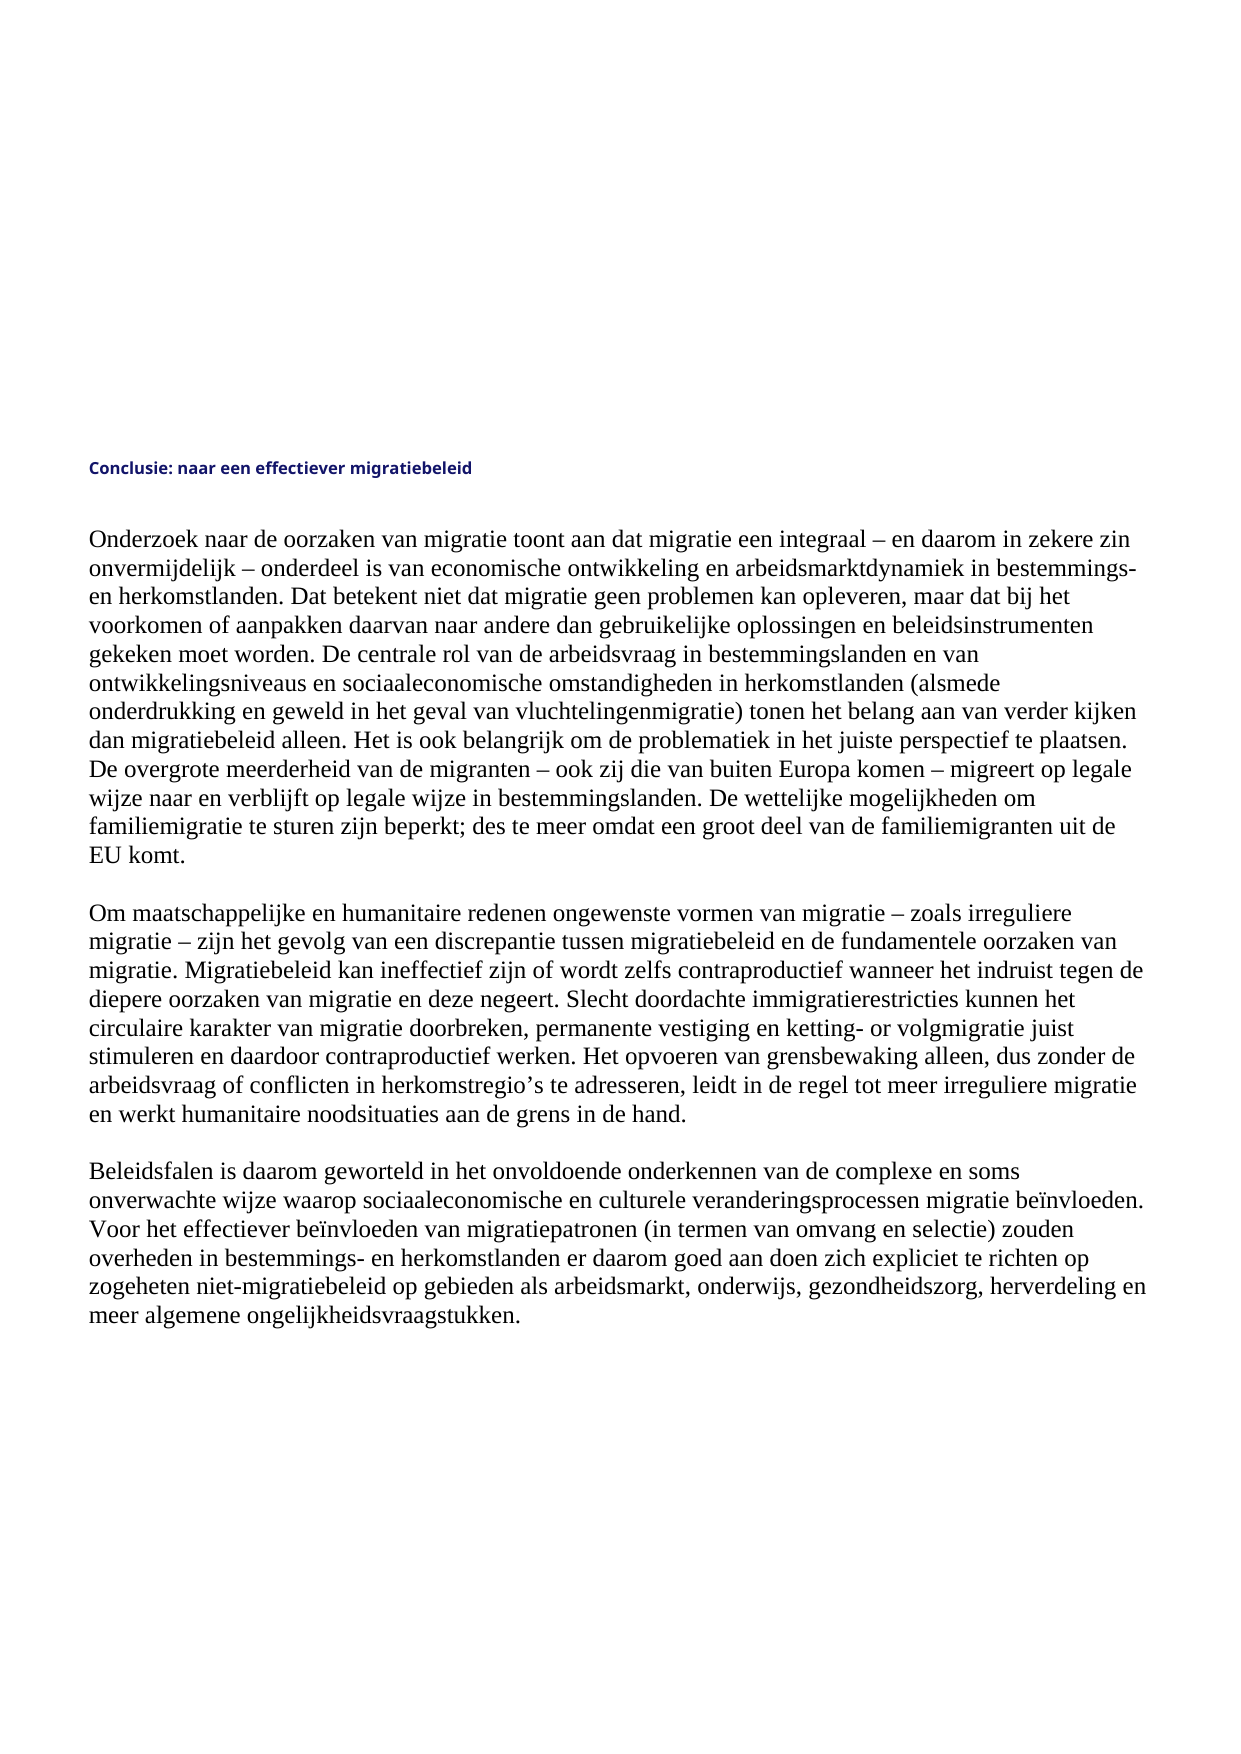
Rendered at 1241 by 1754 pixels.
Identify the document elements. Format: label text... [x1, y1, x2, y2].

text Conclusie: naar een effectiever migratiebeleid [88, 457, 1064, 479]
text Onderzoek naar de oorzaken van migratie toont aan dat migratie een integraal – en daarom in zekere zin onvermijdelijk – onderdeel is van economische ontwikkeling en arbeidsmarktdynamiek in bestemmings- en herkomstlanden. Dat betekent niet dat migratie geen problemen kan opleveren, maar dat bij het voorkomen of aanpakken daarvan naar andere dan gebruikelijke oplossingen en beleidsinstrumenten gekeken moet worden. De centrale rol van de arbeidsvraag in bestemmingslanden en van ontwikkelingsniveaus en sociaaleconomische omstandigheden in herkomstlanden (alsmede onderdrukking en geweld in het geval van vluchtelingenmigratie) tonen het belang aan van verder kijken dan migratiebeleid alleen. Het is ook belangrijk om de problematiek in het juiste perspectief te plaatsen. De overgrote meerderheid van de migranten – ook zij die van buiten Europa komen – migreert op legale wijze naar en verblijft op legale wijze in bestemmingslanden. De wettelijke mogelijkheden om familiemigratie te sturen zijn beperkt; des te meer omdat een groot deel van de familiemigranten uit de EU komt. [88, 524, 1152, 869]
text Om maatschappelijke en humanitaire redenen ongewenste vormen van migratie – zoals irreguliere migratie – zijn het gevolg van een discrepantie tussen migratiebeleid en de fundamentele oorzaken van migratie. Migratiebeleid kan ineffectief zijn of wordt zelfs contraproductief wanneer het indruist tegen de diepere oorzaken van migratie en deze negeert. Slecht doordachte immigratierestricties kunnen het circulaire karakter van migratie doorbreken, permanente vestiging en ketting- or volgmigratie juist stimuleren en daardoor contraproductief werken. Het opvoeren van grensbewaking alleen, dus zonder de arbeidsvraag of conflicten in herkomstregio’s te adresseren, leidt in de regel tot meer irreguliere migratie en werkt humanitaire noodsituaties aan de grens in de hand. [88, 898, 1152, 1128]
text Beleidsfalen is daarom geworteld in het onvoldoende onderkennen van de complexe en soms onverwachte wijze waarop sociaaleconomische en culturele veranderingsprocessen migratie beïnvloeden. Voor het effectiever beïnvloeden van migratiepatronen (in termen van omvang en selectie) zouden overheden in bestemmings- en herkomstlanden er daarom goed aan doen zich expliciet te richten op zogeheten niet-migratiebeleid op gebieden als arbeidsmarkt, onderwijs, gezondheidszorg, herverdeling en meer algemene ongelijkheidsvraagstukken. [88, 1156, 1152, 1329]
